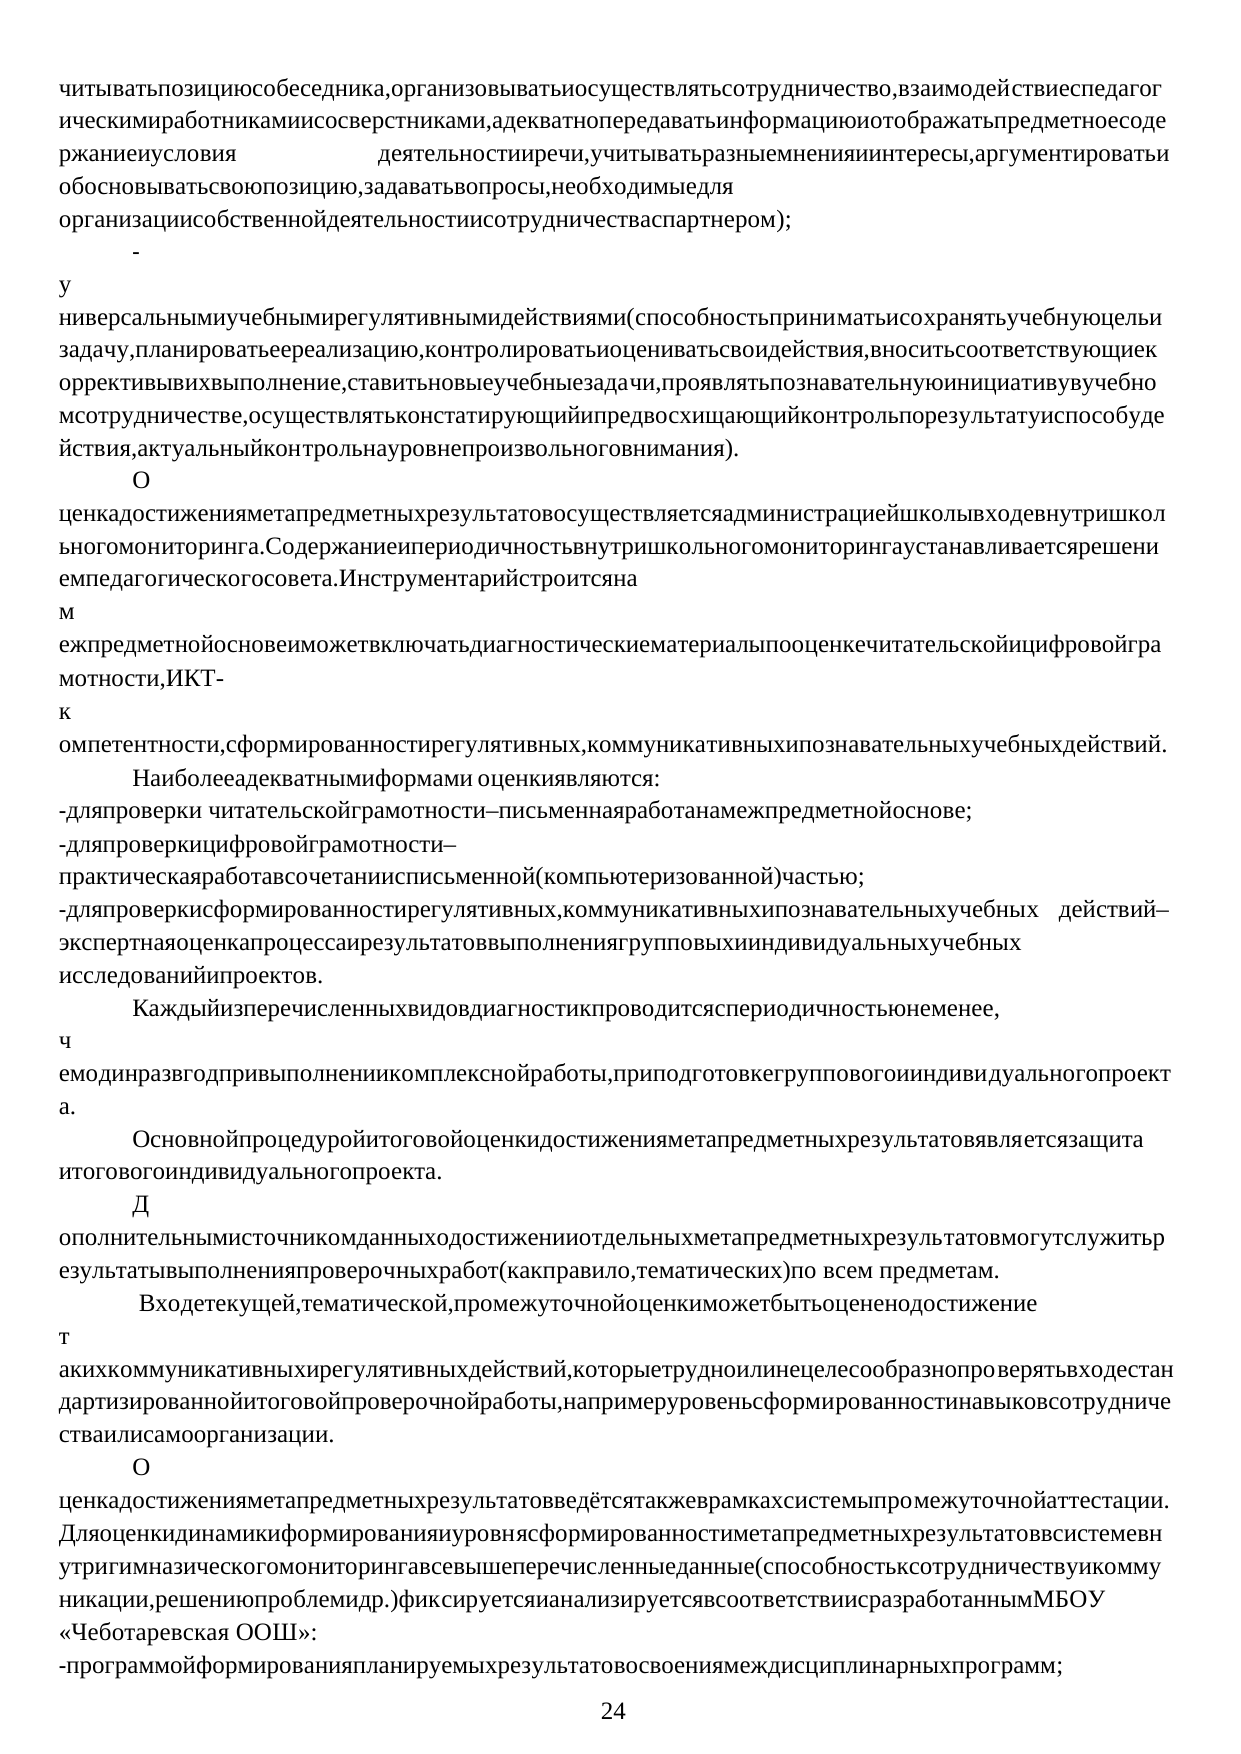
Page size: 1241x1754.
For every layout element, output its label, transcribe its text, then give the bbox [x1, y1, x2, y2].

text Дополнительнымисточникомданныходостиженииотдельныхметапредметныхрезультатовмогутслужитьрезультатывыполненияпроверочныхработ(какправило,тематических)по всем предметам. [58, 1189, 1172, 1284]
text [58, 73, 1169, 232]
text -дляпроверки читательскойграмотности–письменнаяработанамежпредметнойоснове; [58, 795, 1170, 824]
text -дляпроверкицифровойграмотности–практическаяработавсочетаниисписьменной(компьютеризованной)частью; [58, 829, 1173, 890]
text Оценкадостиженияметапредметныхрезультатовосуществляетсяадминистрациейшколывходевнутришкольногомониторинга.Содержаниеипериодичностьвнутришкольногомониторингаустанавливаетсярешениемпедагогическогосовета.Инструментарийстроитсяна [58, 465, 1168, 592]
text -дляпроверкисформированностирегулятивных,коммуникативныхипознавательныхучебных действий–экспертнаяоценкапроцессаирезультатоввыполнениягрупповыхииндивидуальныхучебных исследованийипроектов. [58, 894, 1168, 988]
text Входетекущей,тематической,промежуточнойоценкиможетбытьоцененодостижение такихкоммуникативныхирегулятивныхдействий,которыетрудноилинецелесообразнопроверятьвходестандартизированнойитоговойпроверочнойработы,напримеруровеньсформированностинавыковсотрудничестваилисамоорганизации. [58, 1288, 1174, 1448]
text Оценкадостиженияметапредметныхрезультатовведётсятакжеврамкахсистемыпромежуточнойаттестации.Дляоценкидинамикиформированияиуровнясформированностиметапредметныхрезультатоввсистемевнутригимназическогомониторингавсевышеперечисленныеданные(способностьксотрудничествуикоммуникации,решениюпроблемидр.)фиксируетсяианализируетсявсоответствиисразработаннымМБОУ «Чеботаревская ООШ»: [58, 1452, 1169, 1646]
text Основнойпроцедуройитоговойоценкидостиженияметапредметныхрезультатовявляетсязащита итоговогоиндивидуальногопроекта. [58, 1124, 1173, 1185]
text -программойформированияпланируемыхрезультатовосвоениямеждисциплинарныхпрограмм; [58, 1650, 1173, 1679]
text межпредметнойосновеиможетвключатьдиагностическиематериалыпооценкечитательскойицифровойграмотности,ИКТ-компетентности,сформированностирегулятивных,коммуникативныхипознавательныхучебныхдействий. [58, 596, 1169, 758]
text -универсальнымиучебнымирегулятивнымидействиями(способностьприниматьисохранятьучебнуюцельизадачу,планироватьеереализацию,контролироватьиоцениватьсвоидействия,вноситьсоответствующиекоррективывихвыполнение,ставитьновыеучебныезадачи,проявлятьпознавательнуюинициативувучебномсотрудничестве,осуществлятьконстатирующийипредвосхищающийконтрольпорезультатуиспособудействия,актуальныйконтрольнауровнепроизвольноговнимания). [58, 236, 1169, 461]
text Каждыйизперечисленныхвидовдиагностикпроводитсяспериодичностьюнеменее, чемодинразвгодпривыполнениикомплекснойработы,приподготовкегрупповогоииндивидуальногопроекта. [58, 993, 1173, 1120]
text Наиболееадекватнымиформамиоценкиявляются: [132, 763, 1170, 792]
